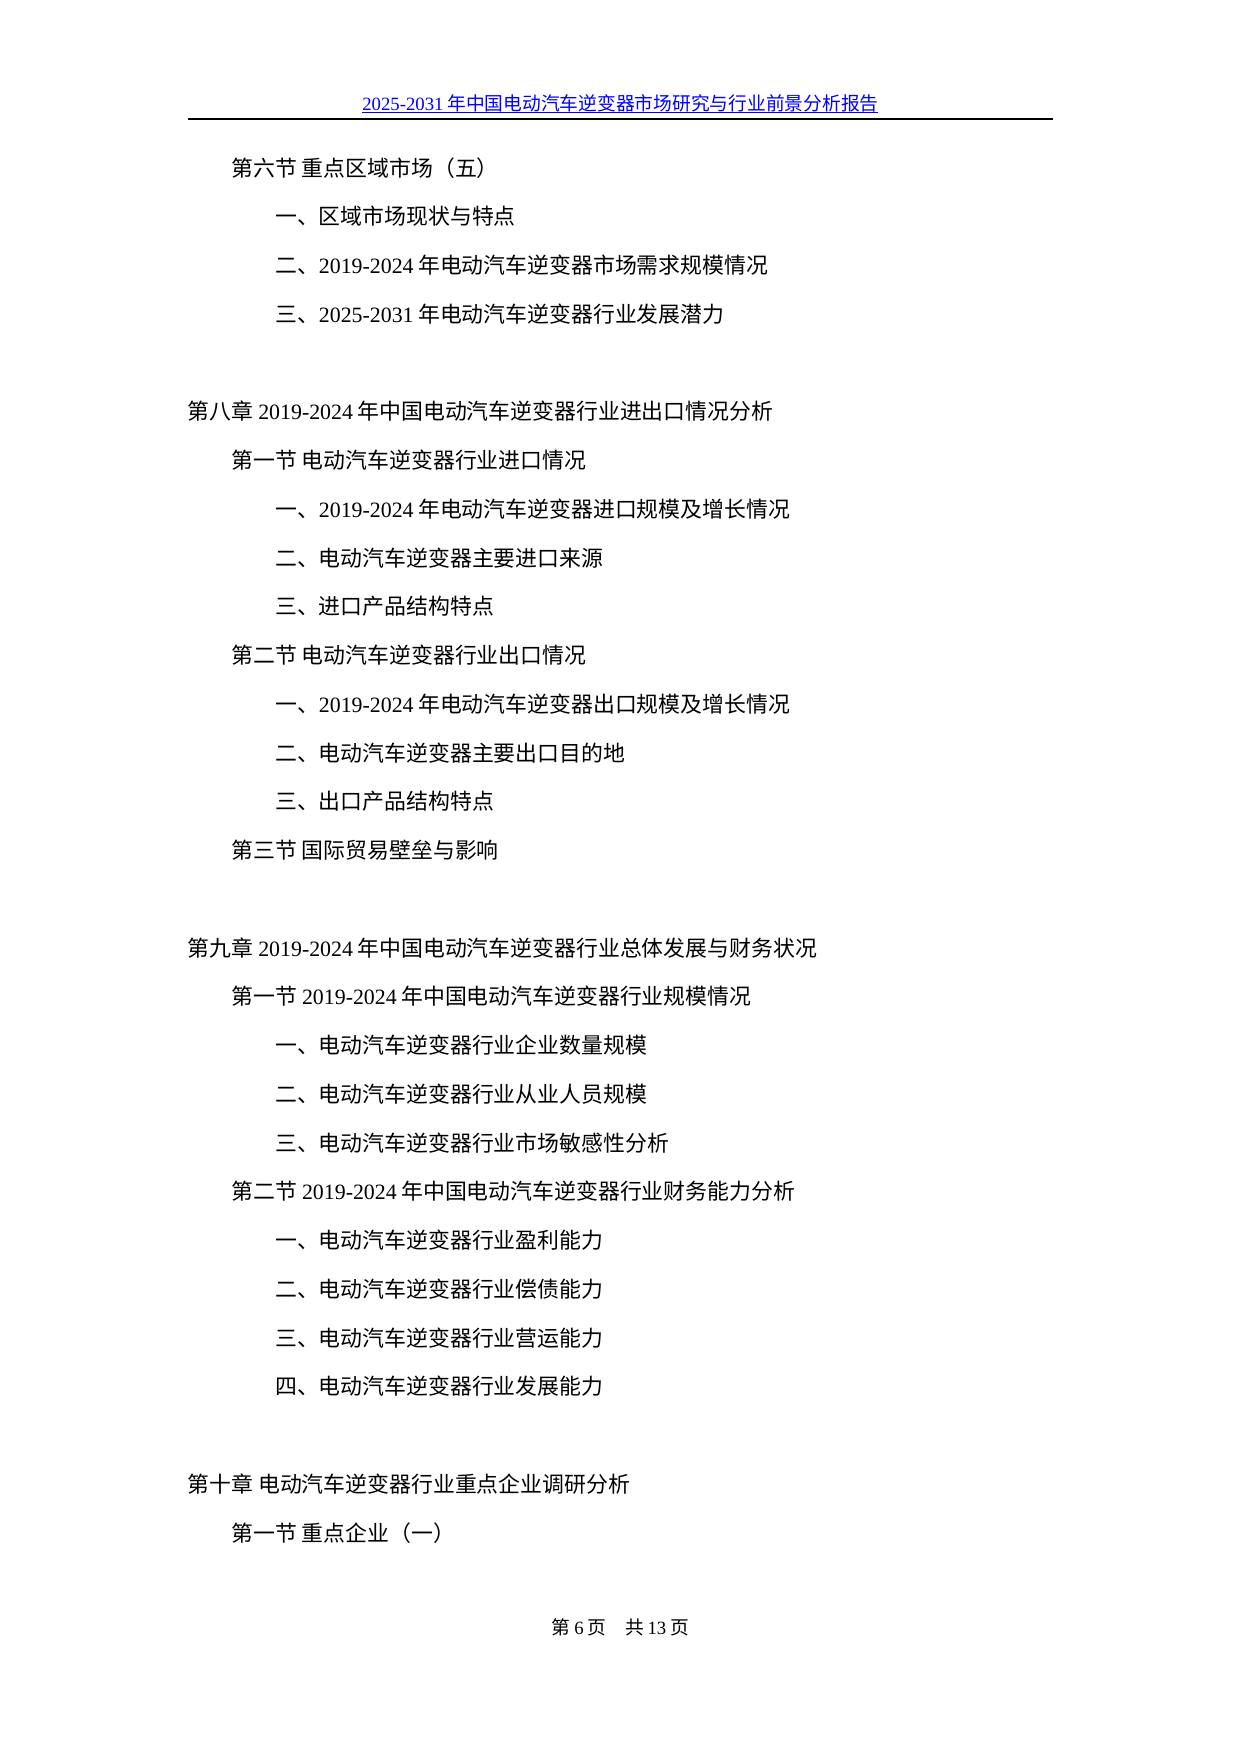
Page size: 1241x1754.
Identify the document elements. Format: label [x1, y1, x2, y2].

text [187, 150, 1053, 1548]
